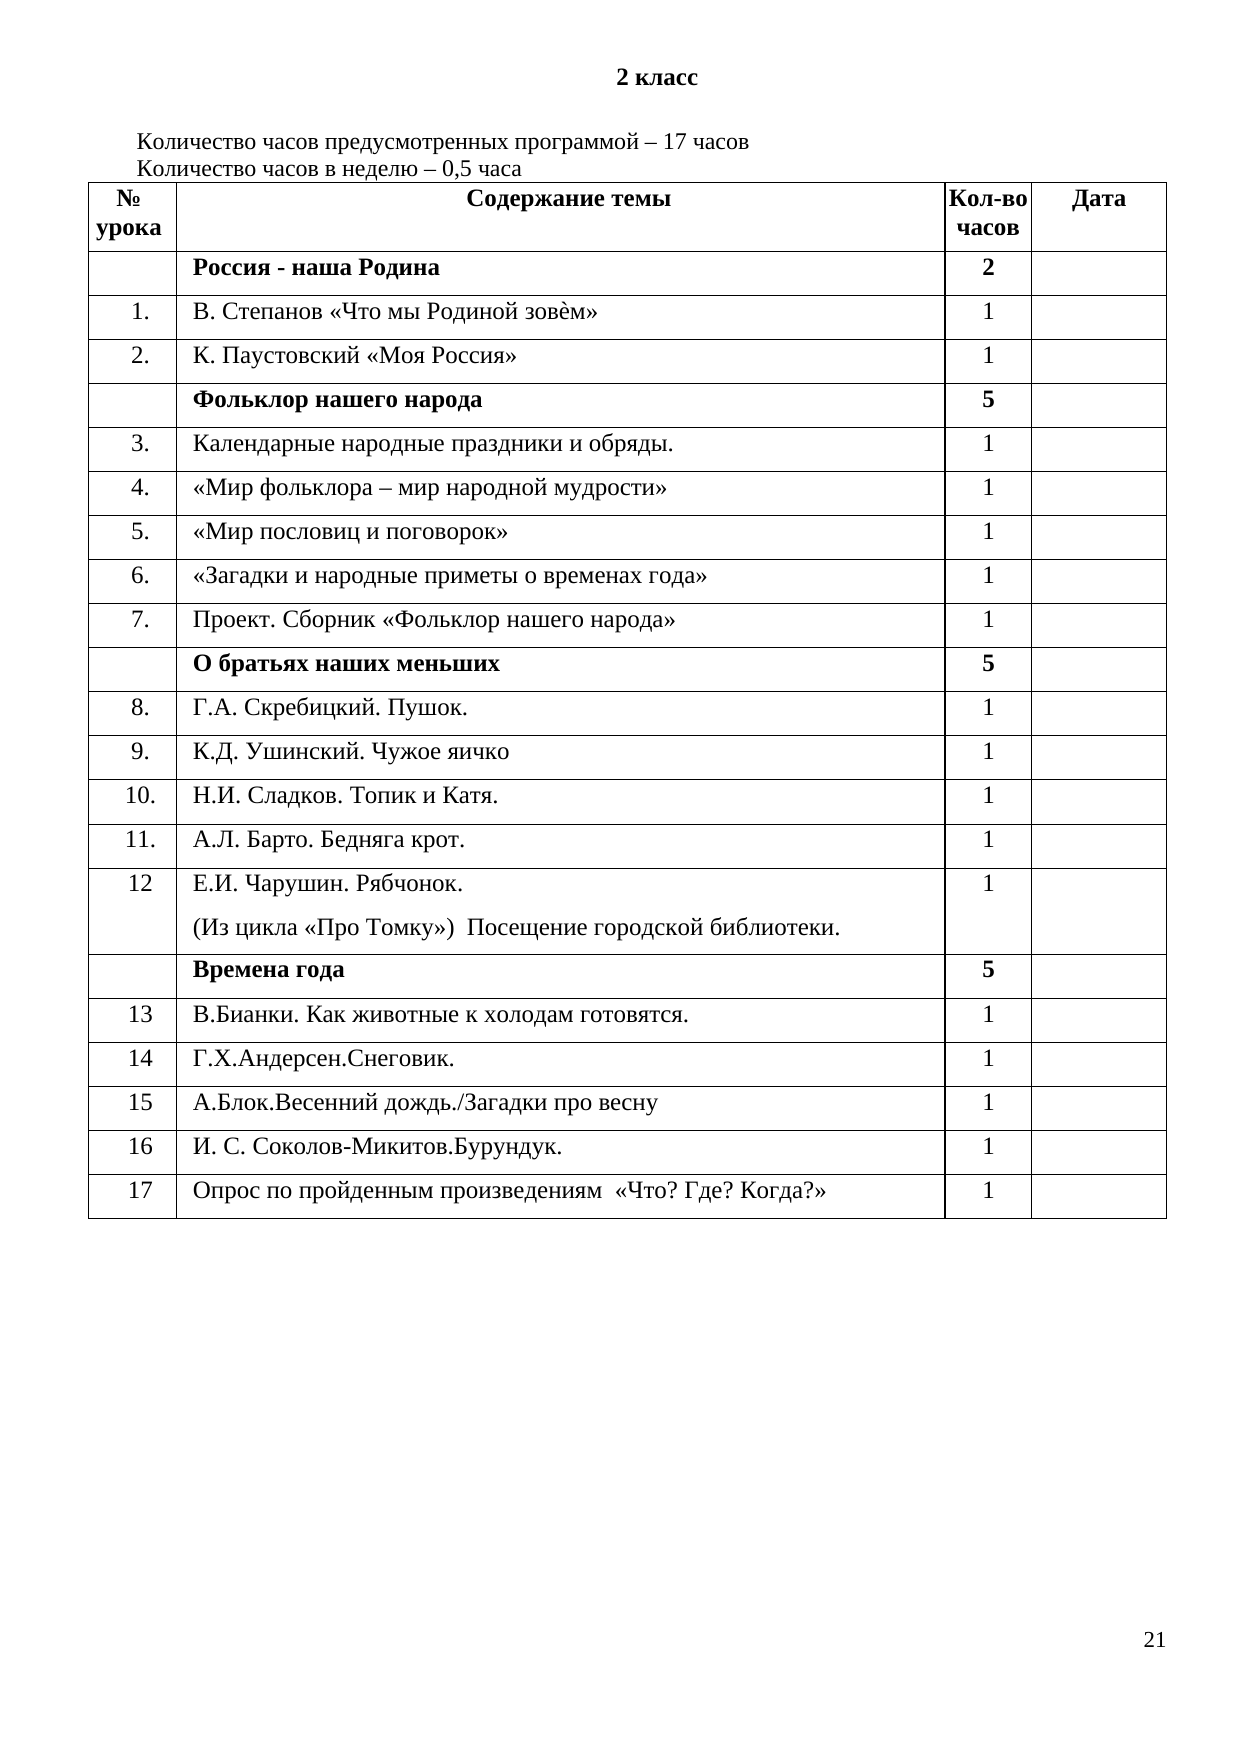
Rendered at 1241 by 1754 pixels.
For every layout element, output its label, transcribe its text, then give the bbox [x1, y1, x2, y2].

table_cell 5. [89, 516, 176, 559]
table_cell 5 [946, 384, 1031, 427]
table_cell [1032, 999, 1166, 1042]
table_cell 1 [946, 560, 1031, 603]
table_cell 1 [946, 296, 1031, 339]
table_cell 1 [946, 780, 1031, 823]
table_cell [1032, 384, 1166, 427]
text Количество часов предусмотренных программой – 17 часов [89, 127, 1166, 154]
table_cell В. Степанов «Что мы Родиной зовѐм» [177, 296, 944, 339]
table_cell 1 [946, 825, 1031, 867]
table_header Содержание темы [177, 183, 944, 251]
table_cell 1 [946, 736, 1031, 779]
table_cell 1 [946, 604, 1031, 647]
table_cell 1 [946, 472, 1031, 515]
table_cell 1 [946, 1175, 1031, 1218]
table_header № урока [89, 183, 176, 251]
table_cell [1032, 736, 1166, 779]
table_cell 5 [946, 955, 1031, 998]
table_cell [1032, 472, 1166, 515]
table_cell [1032, 648, 1166, 691]
table_cell 5 [946, 648, 1031, 691]
table_cell В.Бианки. Как животные к холодам готовятся. [177, 999, 944, 1042]
table_cell 1 [946, 999, 1031, 1042]
table_cell 7. [89, 604, 176, 647]
table_cell 8. [89, 692, 176, 735]
table_cell 1 [946, 1043, 1031, 1086]
table_cell [1032, 340, 1166, 383]
table_cell «Загадки и народные приметы о временах года» [177, 560, 944, 603]
table_cell Проект. Сборник «Фольклор нашего народа» [177, 604, 944, 647]
table_cell 2 [946, 252, 1031, 295]
table_cell А.Блок.Весенний дождь./Загадки про весну [177, 1087, 944, 1130]
table_cell [1032, 1043, 1166, 1086]
table_cell [1032, 252, 1166, 295]
table_header Дата [1032, 183, 1166, 251]
table_cell 3. [89, 428, 176, 471]
table_cell Опрос по пройденным произведениям «Что? Где? Когда?» [177, 1175, 944, 1218]
table_cell 1 [946, 428, 1031, 471]
table_cell [1032, 825, 1166, 867]
table_cell 1 [946, 1087, 1031, 1130]
text 2 класс [148, 62, 1166, 91]
table_cell [1032, 560, 1166, 603]
table_cell А.Л. Барто. Бедняга крот. [177, 825, 944, 867]
table_cell [1032, 955, 1166, 998]
text Количество часов в неделю – 0,5 часа [89, 154, 1166, 182]
table_cell [89, 252, 176, 295]
table_cell 1 [946, 340, 1031, 383]
table_cell Россия - наша Родина [177, 252, 944, 295]
table_cell [1032, 428, 1166, 471]
table_cell [89, 648, 176, 691]
table_cell 1 [946, 1131, 1031, 1174]
table_cell Е.И. Чарушин. Рябчонок. (Из цикла «Про Томку») Посещение городской библиотеки. [177, 869, 944, 953]
table_cell 6. [89, 560, 176, 603]
table_cell Фольклор нашего народа [177, 384, 944, 427]
table_cell [1032, 780, 1166, 823]
table_cell 1 [946, 516, 1031, 559]
table_cell Времена года [177, 955, 944, 998]
table_cell Г.А. Скребицкий. Пушок. [177, 692, 944, 735]
table_header Кол-во часов [946, 183, 1031, 251]
table_cell 13 [89, 999, 176, 1042]
table_cell 9. [89, 736, 176, 779]
table_cell 11. [89, 825, 176, 867]
table_cell 15 [89, 1087, 176, 1130]
table_cell [1032, 1175, 1166, 1218]
table_cell 17 [89, 1175, 176, 1218]
table_cell 1 [946, 692, 1031, 735]
table_cell Н.И. Сладков. Топик и Катя. [177, 780, 944, 823]
table_cell 10. [89, 780, 176, 823]
table_cell «Мир пословиц и поговорок» [177, 516, 944, 559]
table_cell 2. [89, 340, 176, 383]
table_cell [89, 955, 176, 998]
table_cell К.Д. Ушинский. Чужое яичко [177, 736, 944, 779]
table_cell [1032, 869, 1166, 953]
table_cell [1032, 692, 1166, 735]
table_cell 12 [89, 869, 176, 953]
table_cell И. С. Соколов-Микитов.Бурундук. [177, 1131, 944, 1174]
table_cell [1032, 296, 1166, 339]
table_cell [89, 384, 176, 427]
table_cell [1032, 1087, 1166, 1130]
table_cell 4. [89, 472, 176, 515]
table_cell О братьях наших меньших [177, 648, 944, 691]
table_cell Календарные народные праздники и обряды. [177, 428, 944, 471]
table_cell 16 [89, 1131, 176, 1174]
table_cell Г.Х.Андерсен.Снеговик. [177, 1043, 944, 1086]
table_cell 14 [89, 1043, 176, 1086]
table_cell 1 [946, 869, 1031, 953]
table_cell 1. [89, 296, 176, 339]
table_cell «Мир фольклора – мир народной мудрости» [177, 472, 944, 515]
table_cell К. Паустовский «Моя Россия» [177, 340, 944, 383]
table_cell [1032, 516, 1166, 559]
table_cell [1032, 1131, 1166, 1174]
table_cell [1032, 604, 1166, 647]
